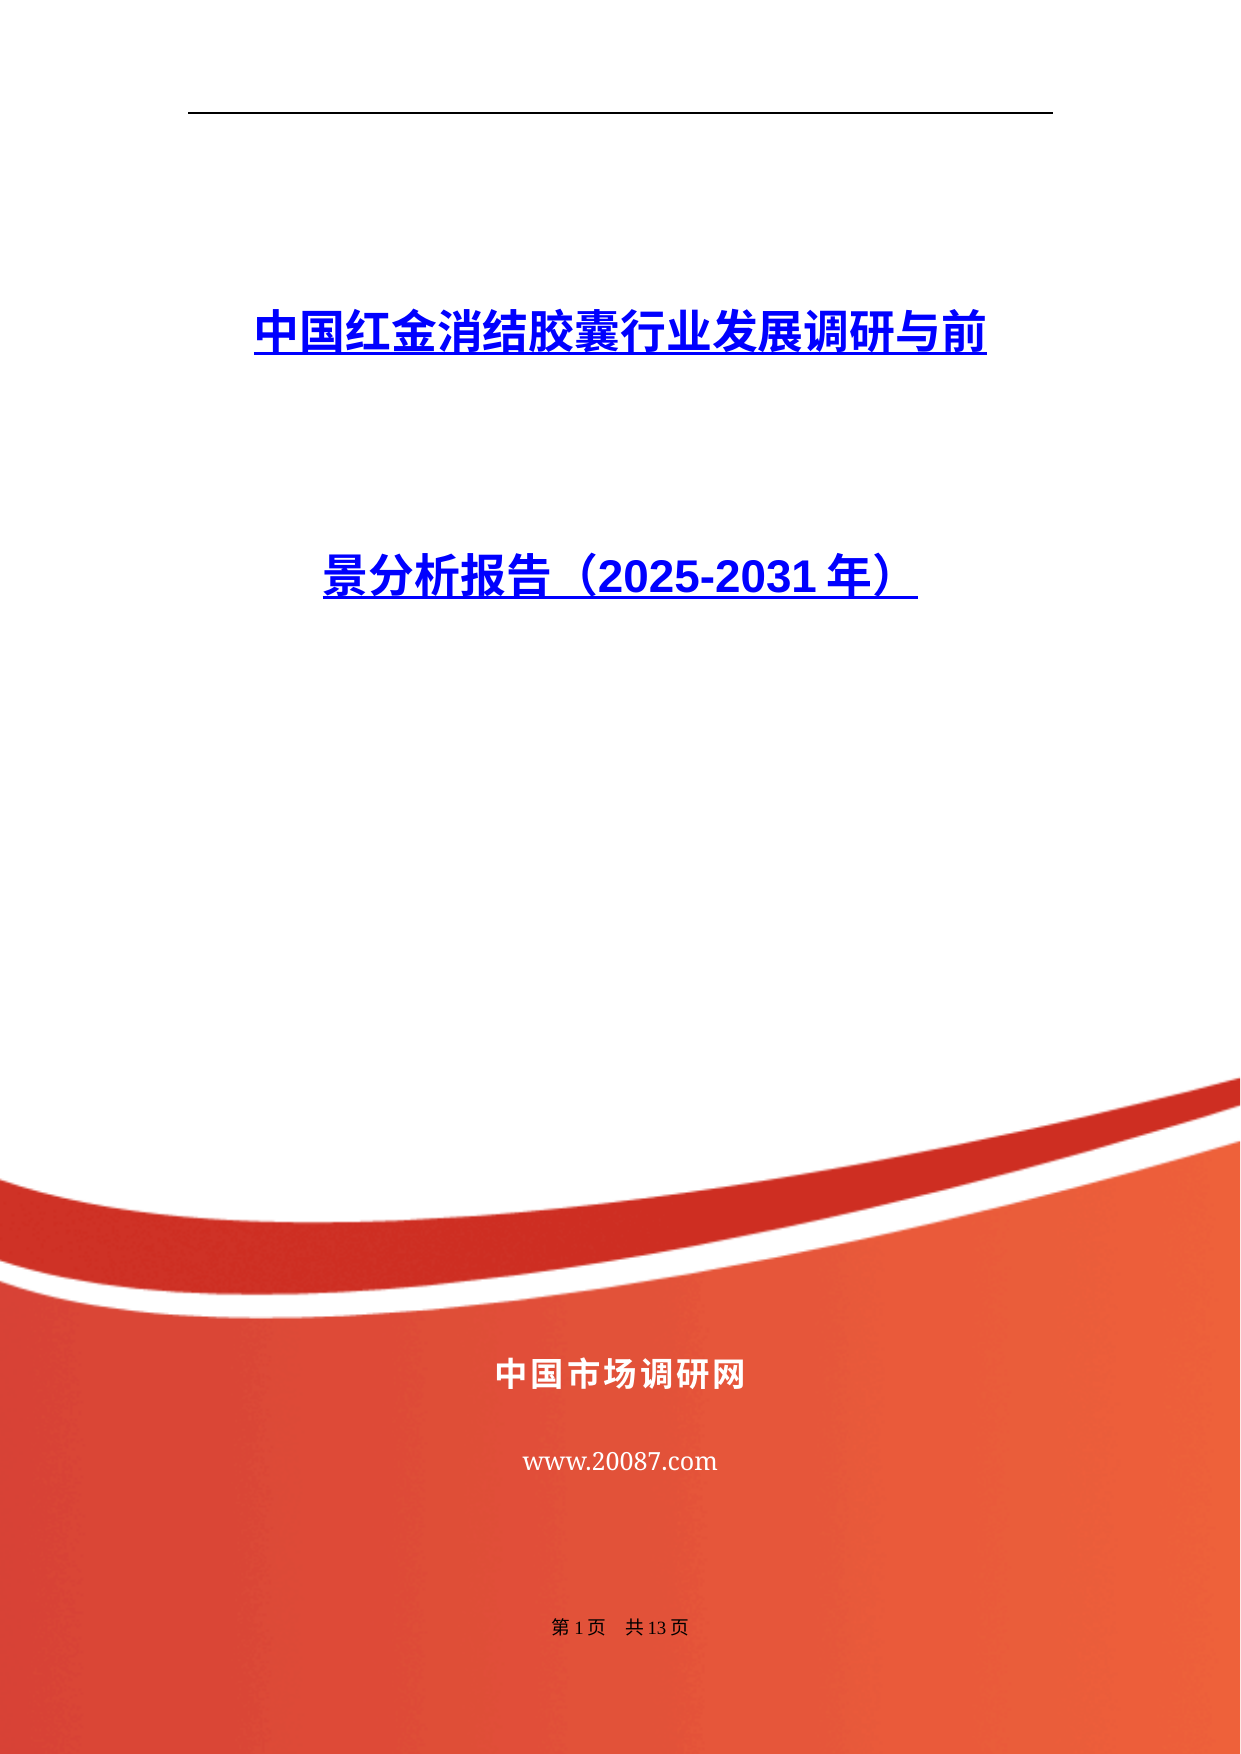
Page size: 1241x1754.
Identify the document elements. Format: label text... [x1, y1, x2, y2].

text www.20087.com [187, 1428, 1053, 1493]
picture [0, 1006, 1241, 1754]
table_header 中国红金消结胶囊行业发展调研与前景分析报告（2025-2031年） [188, 207, 1053, 773]
subtitle 中国市场调研网 [187, 1339, 1053, 1404]
